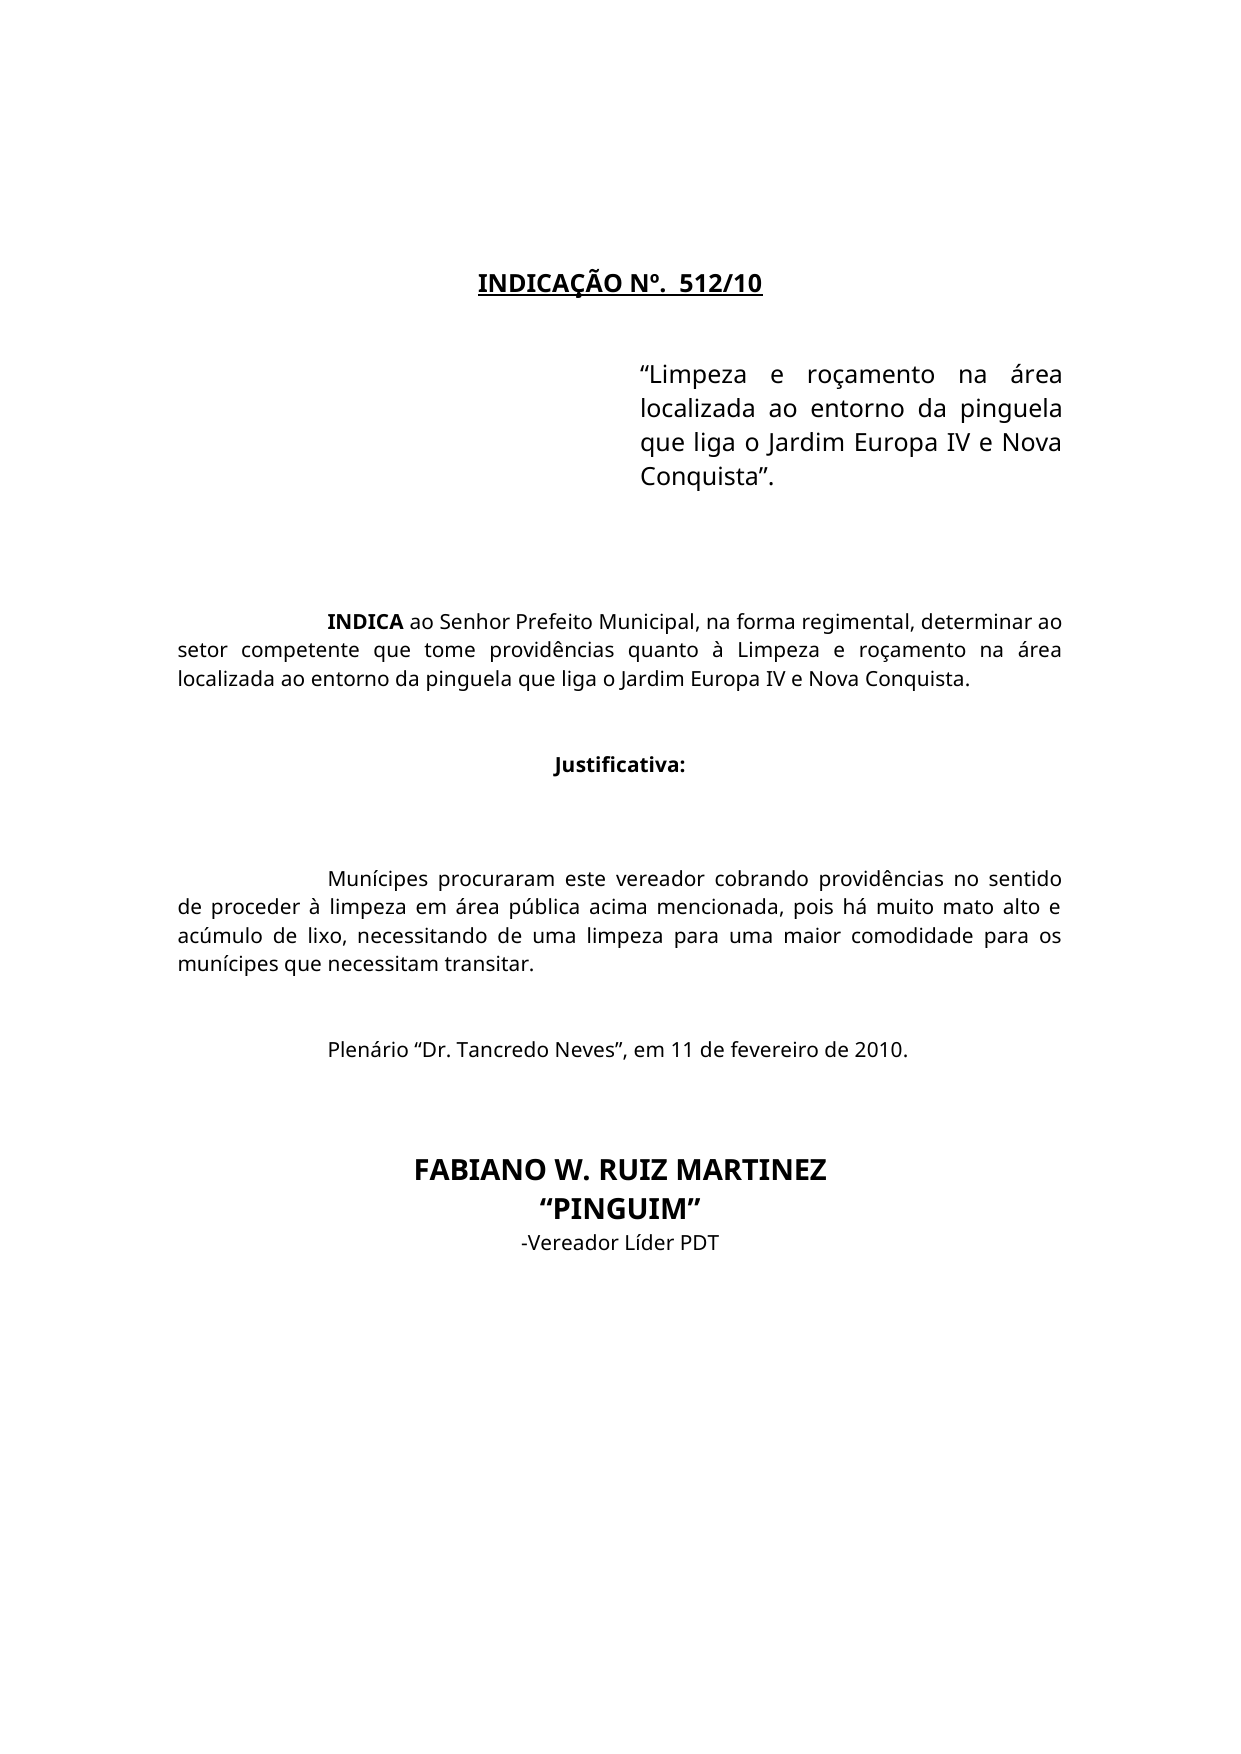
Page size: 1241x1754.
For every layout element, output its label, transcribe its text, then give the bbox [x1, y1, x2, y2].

text “Limpeza e roçamento na área localizada ao entorno da pinguela que liga o Jardim Europa IV e Nova Conquista”. [640, 357, 1063, 493]
text “PINGUIM” [177, 1189, 1063, 1228]
text Munícipes procuraram este vereador cobrando providências no sentido de proceder à limpeza em área pública acima mencionada, pois há muito mato alto e acúmulo de lixo, necessitando de uma limpeza para uma maior comodidade para os munícipes que necessitam transitar. [177, 864, 1063, 978]
text -Vereador Líder PDT [177, 1228, 1063, 1257]
text FABIANO W. RUIZ MARTINEZ [177, 1149, 1063, 1189]
text INDICA ao Senhor Prefeito Municipal, na forma regimental, determinar ao setor competente que tome providências quanto à Limpeza e roçamento na área localizada ao entorno da pinguela que liga o Jardim Europa IV e Nova Conquista. [177, 607, 1063, 692]
title INDICAÇÃO Nº. 512/10 [177, 266, 1063, 300]
text Justificativa: [177, 749, 1063, 778]
text Plenário “Dr. Tancredo Neves”, em 11 de fevereiro de 2010. [177, 1035, 1063, 1063]
